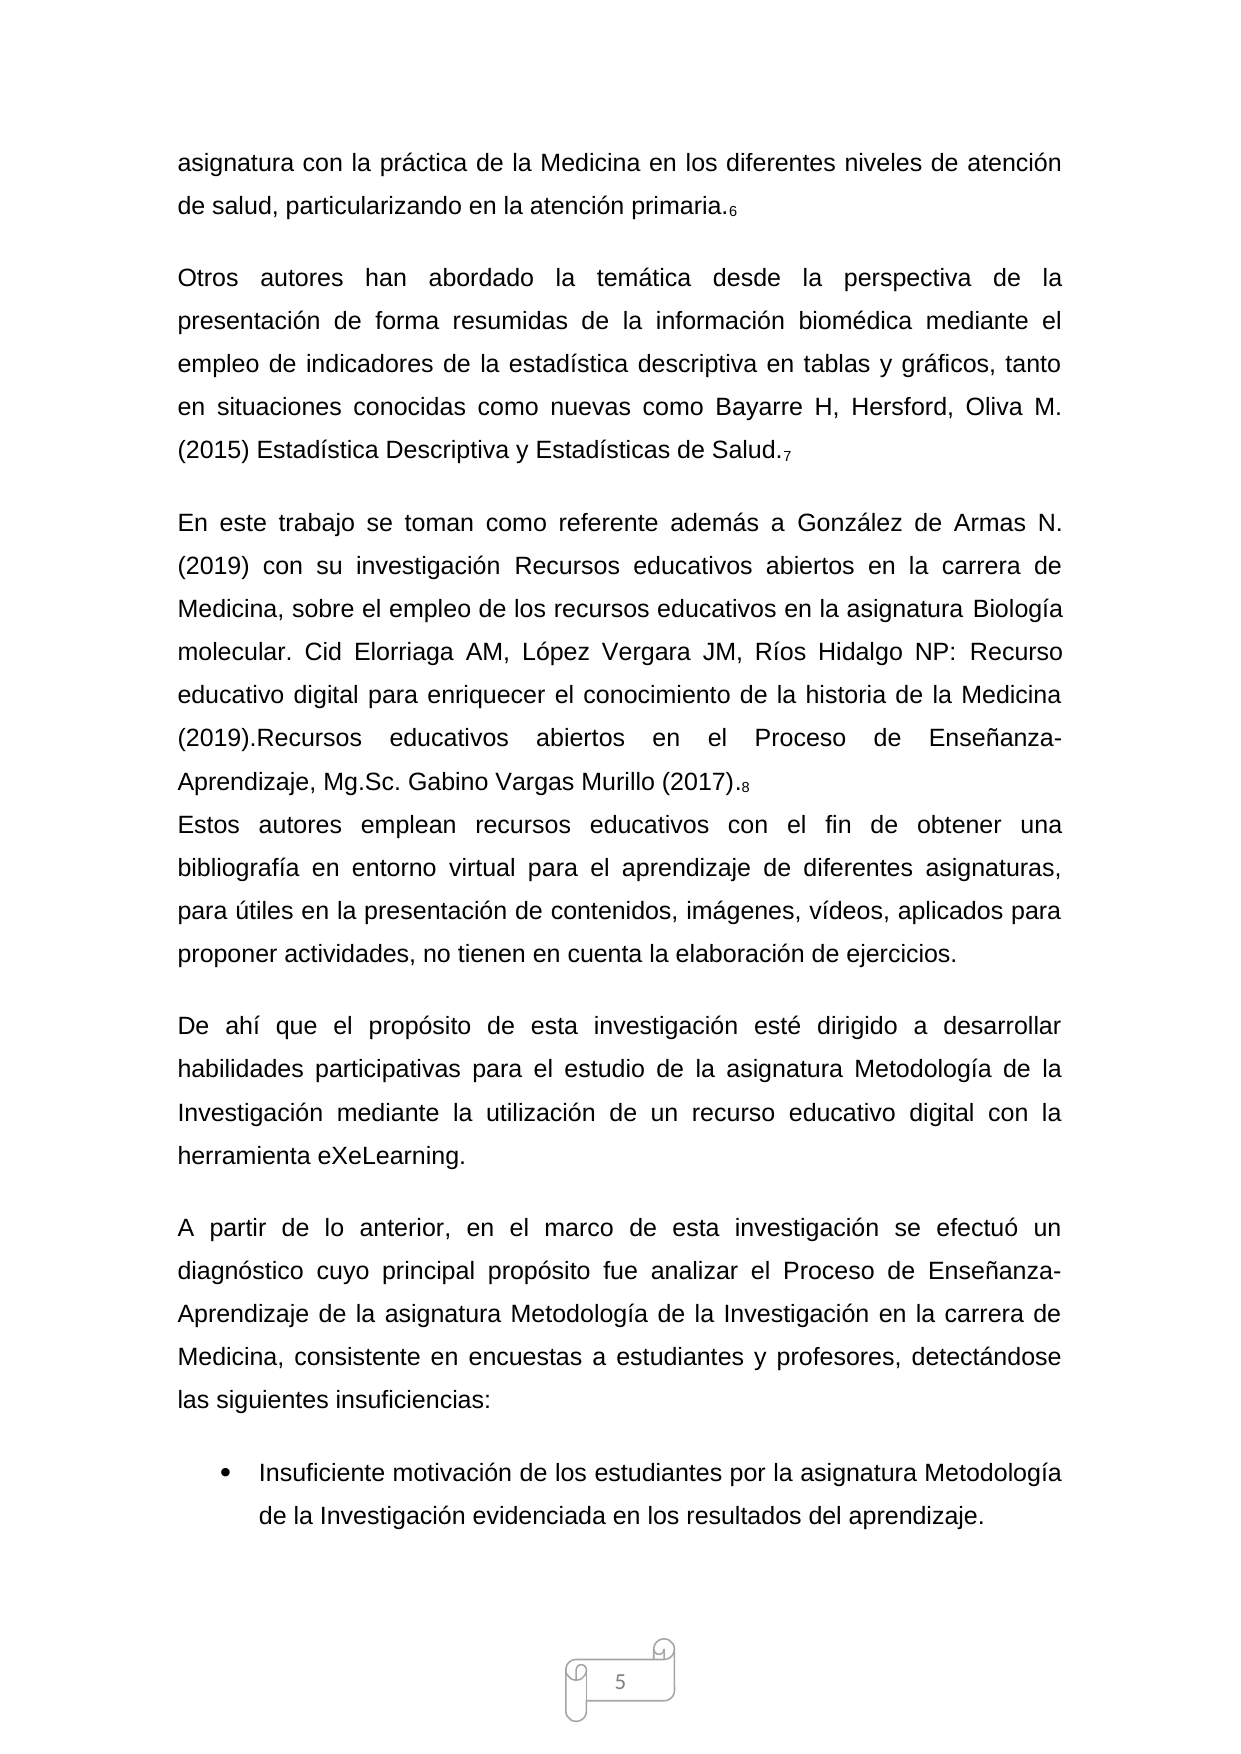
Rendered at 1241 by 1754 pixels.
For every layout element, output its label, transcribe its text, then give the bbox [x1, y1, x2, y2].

text Otros autores han abordado la temática desde la perspectiva de la presentación de forma resumidas de la información biomédica mediante el empleo de indicadores de la estadística descriptiva en tablas y gráficos, tanto en situaciones conocidas como nuevas como Bayarre H, Hersford, Oliva M. (2015) Estadística Descriptiva y Estadísticas de Salud.7 [177, 263, 1063, 464]
text Estos autores emplean recursos educativos con el fin de obtener una bibliografía en entorno virtual para el aprendizaje de diferentes asignaturas, para útiles en la presentación de contenidos, imágenes, vídeos, aplicados para proponer actividades, no tienen en cuenta la elaboración de ejercicios. [177, 810, 1063, 968]
text A partir de lo anterior, en el marco de esta investigación se efectuó un diagnóstico cuyo principal propósito fue analizar el Proceso de Enseñanza- Aprendizaje de la asignatura Metodología de la Investigación en la carrera de Medicina, consistente en encuestas a estudiantes y profesores, detectándose las siguientes insuficiencias: [177, 1213, 1063, 1414]
list Insuficiente motivación de los estudiantes por la asignatura Metodología de la Investigación evidenciada en los resultados del aprendizaje. [221, 1458, 1063, 1530]
text En este trabajo se toman como referente además a González de Armas N. (2019) con su investigación Recursos educativos abiertos en la carrera de Medicina, sobre el empleo de los recursos educativos en la asignatura Biología molecular. Cid Elorriaga AM, López Vergara JM, Ríos Hidalgo NP: Recurso educativo digital para enriquecer el conocimiento de la historia de la Medicina (2019).Recursos educativos abiertos en el Proceso de Enseñanza- Aprendizaje, Mg.Sc. Gabino Vargas Murillo (2017).8 [177, 508, 1063, 795]
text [177, 148, 1063, 219]
text De ahí que el propósito de esta investigación esté dirigido a desarrollar habilidades participativas para el estudio de la asignatura Metodología de la Investigación mediante la utilización de un recurso educativo digital con la herramienta eXeLearning. [177, 1011, 1063, 1169]
